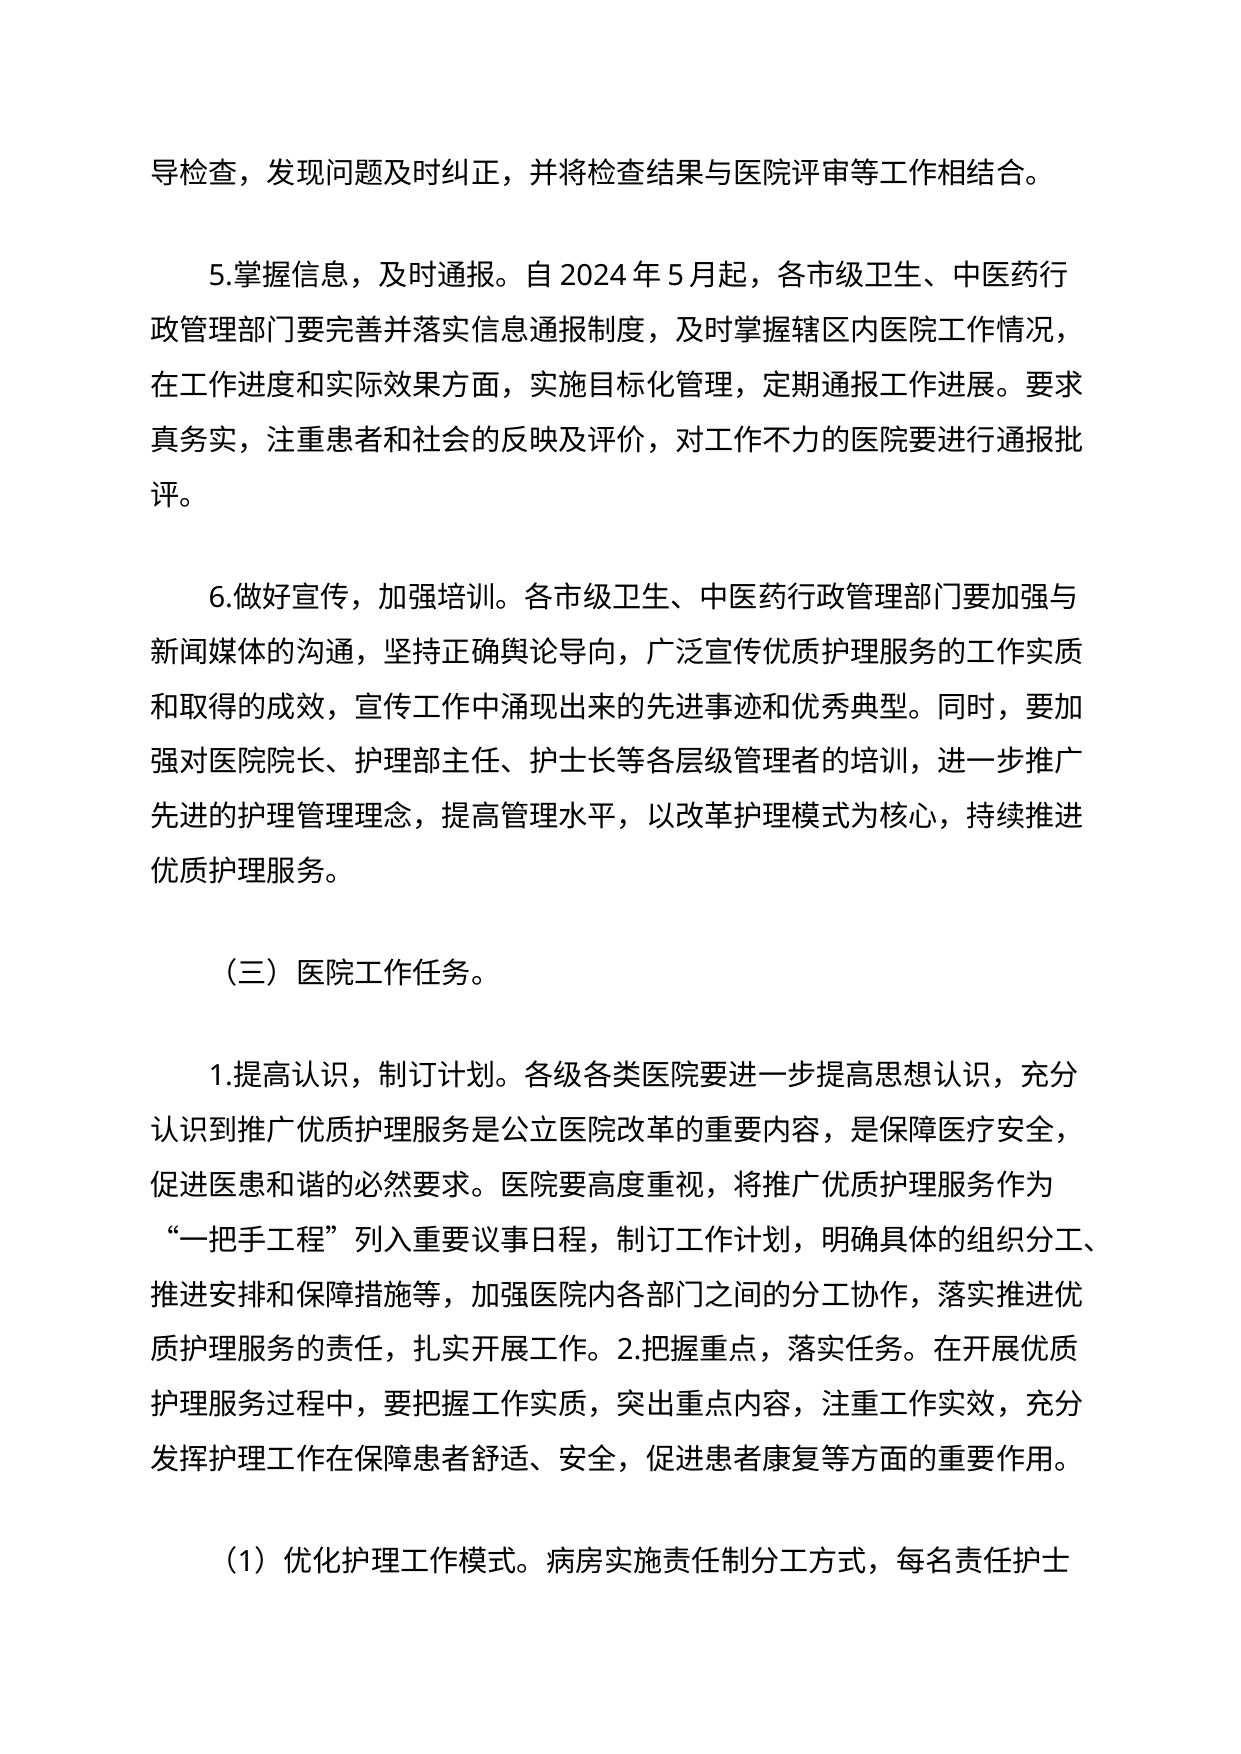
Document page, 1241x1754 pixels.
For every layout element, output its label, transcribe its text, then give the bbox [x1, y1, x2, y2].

text 6.做好宣传，加强培训。各市级卫生、中医药行政管理部门要加强与新闻媒体的沟通，坚持正确舆论导向，广泛宣传优质护理服务的工作实质和取得的成效，宣传工作中涌现出来的先进事迹和优秀典型。同时，要加强对医院院长、护理部主任、护士长等各层级管理者的培训，进一步推广先进的护理管理理念，提高管理水平，以改革护理模式为核心，持续推进优质护理服务。 [150, 573, 1090, 890]
text 5.掌握信息，及时通报。自2024年5月起，各市级卫生、中医药行政管理部门要完善并落实信息通报制度，及时掌握辖区内医院工作情况，在工作进度和实际效果方面，实施目标化管理，定期通报工作进展。要求真务实，注重患者和社会的反映及评价，对工作不力的医院要进行通报批评。 [150, 252, 1090, 514]
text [150, 150, 1090, 192]
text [150, 1538, 1090, 1580]
text （三）医院工作任务。 [150, 949, 1090, 992]
text 1.提高认识，制订计划。各级各类医院要进一步提高思想认识，充分认识到推广优质护理服务是公立医院改革的重要内容，是保障医疗安全，促进医患和谐的必然要求。医院要高度重视，将推广优质护理服务作为“一把手工程”列入重要议事日程，制订工作计划，明确具体的组织分工、推进安排和保障措施等，加强医院内各部门之间的分工协作，落实推进优质护理服务的责任，扎实开展工作。2.把握重点，落实任务。在开展优质护理服务过程中，要把握工作实质，突出重点内容，注重工作实效，充分发挥护理工作在保障患者舒适、安全，促进患者康复等方面的重要作用。 [150, 1051, 1090, 1478]
